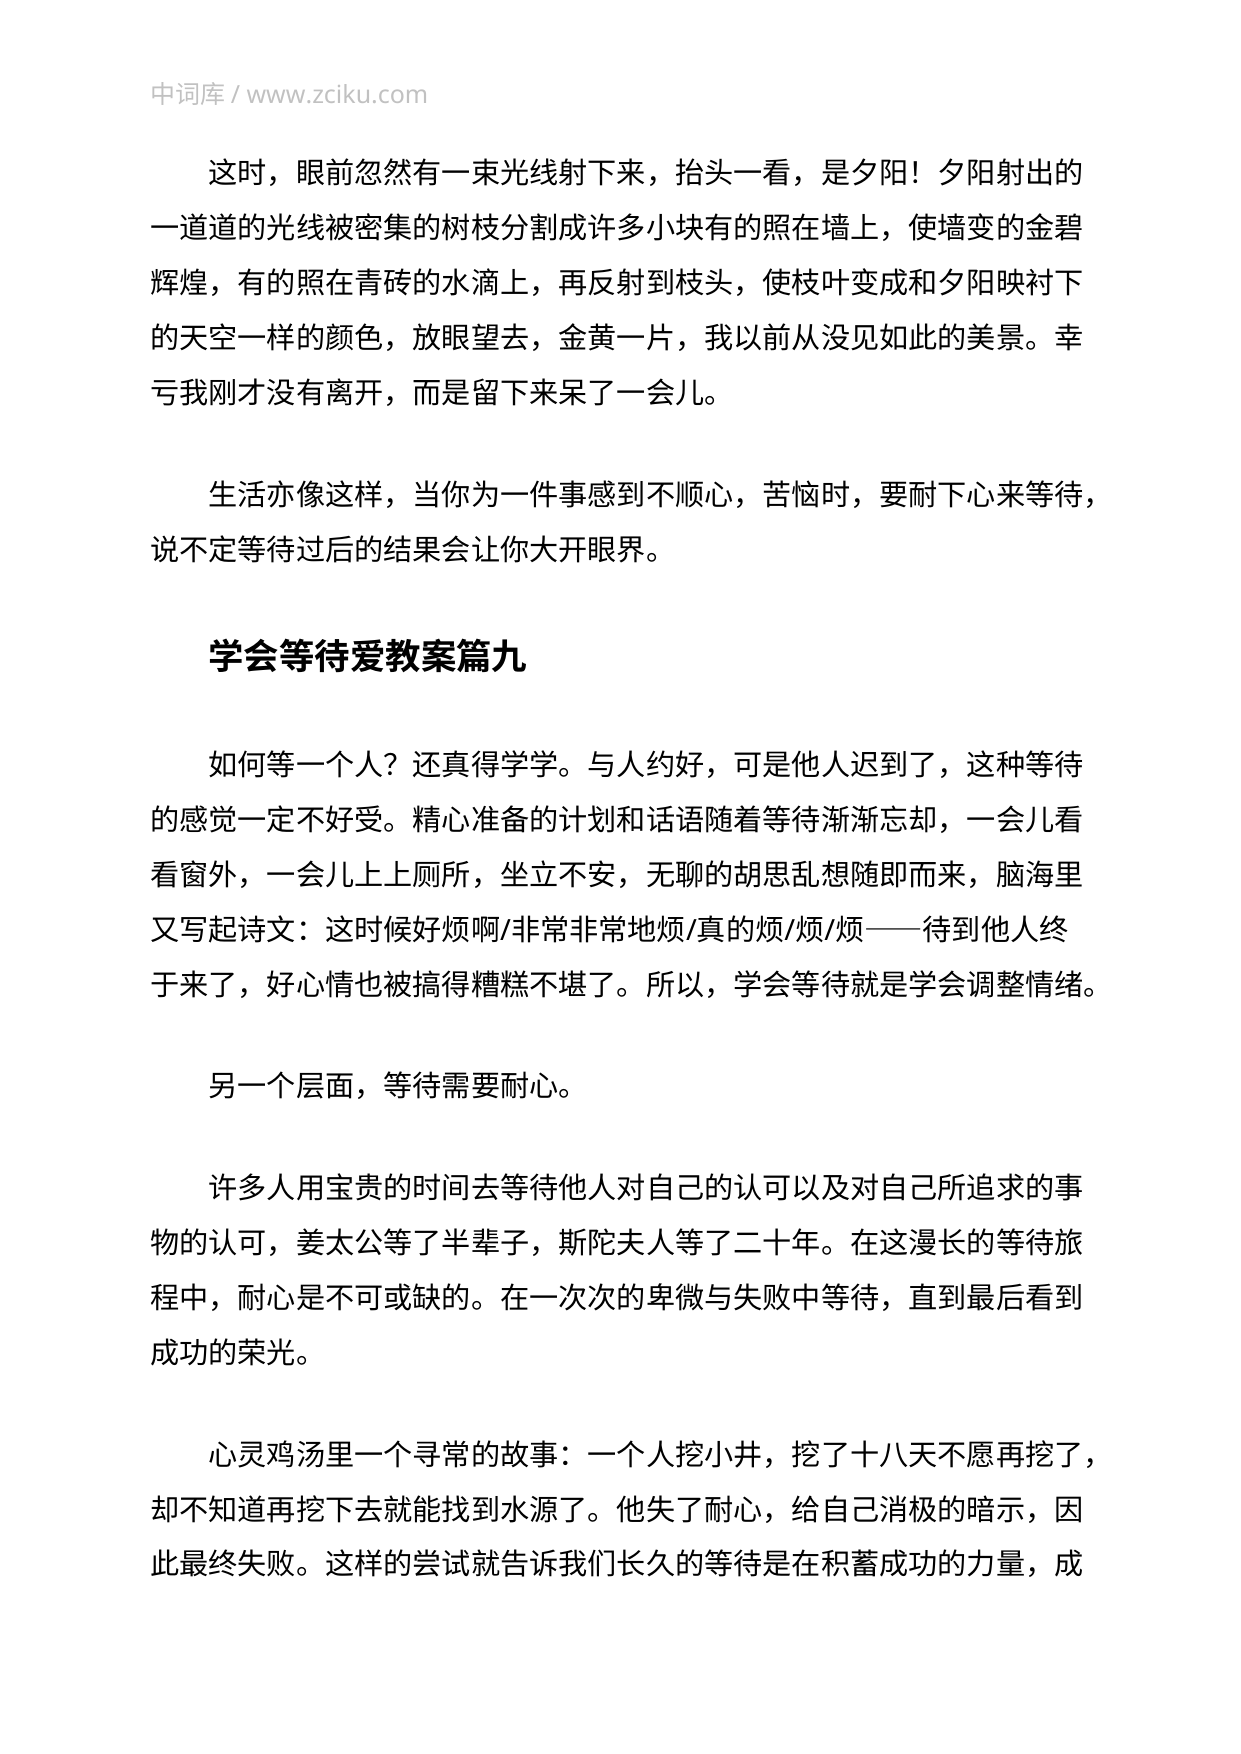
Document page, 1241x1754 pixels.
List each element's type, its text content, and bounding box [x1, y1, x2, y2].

text 另一个层面，等待需要耐心。 [150, 1063, 1090, 1105]
text 生活亦像这样，当你为一件事感到不顺心，苦恼时，要耐下心来等待，说不定等待过后的结果会让你大开眼界。 [150, 471, 1090, 568]
text 这时，眼前忽然有一束光线射下来，抬头一看，是夕阳！夕阳射出的一道道的光线被密集的树枝分割成许多小块有的照在墙上，使墙变的金碧辉煌，有的照在青砖的水滴上，再反射到枝头，使枝叶变成和夕阳映衬下的天空一样的颜色，放眼望去，金黄一片，我以前从没见如此的美景。幸亏我刚才没有离开，而是留下来呆了一会儿。 [150, 150, 1090, 412]
text 如何等一个人？还真得学学。与人约好，可是他人迟到了，这种等待的感觉一定不好受。精心准备的计划和话语随着等待渐渐忘却，一会儿看看窗外，一会儿上上厕所，坐立不安，无聊的胡思乱想随即而来，脑海里又写起诗文：这时候好烦啊/非常非常地烦/真的烦/烦/烦——待到他人终于来了，好心情也被搞得糟糕不堪了。所以，学会等待就是学会调整情绪。 [150, 741, 1090, 1003]
text 许多人用宝贵的时间去等待他人对自己的认可以及对自己所追求的事物的认可，姜太公等了半辈子，斯陀夫人等了二十年。在这漫长的等待旅程中，耐心是不可或缺的。在一次次的卑微与失败中等待，直到最后看到成功的荣光。 [150, 1165, 1090, 1372]
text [150, 1431, 1090, 1583]
text 学会等待爱教案篇九 [150, 628, 1090, 679]
